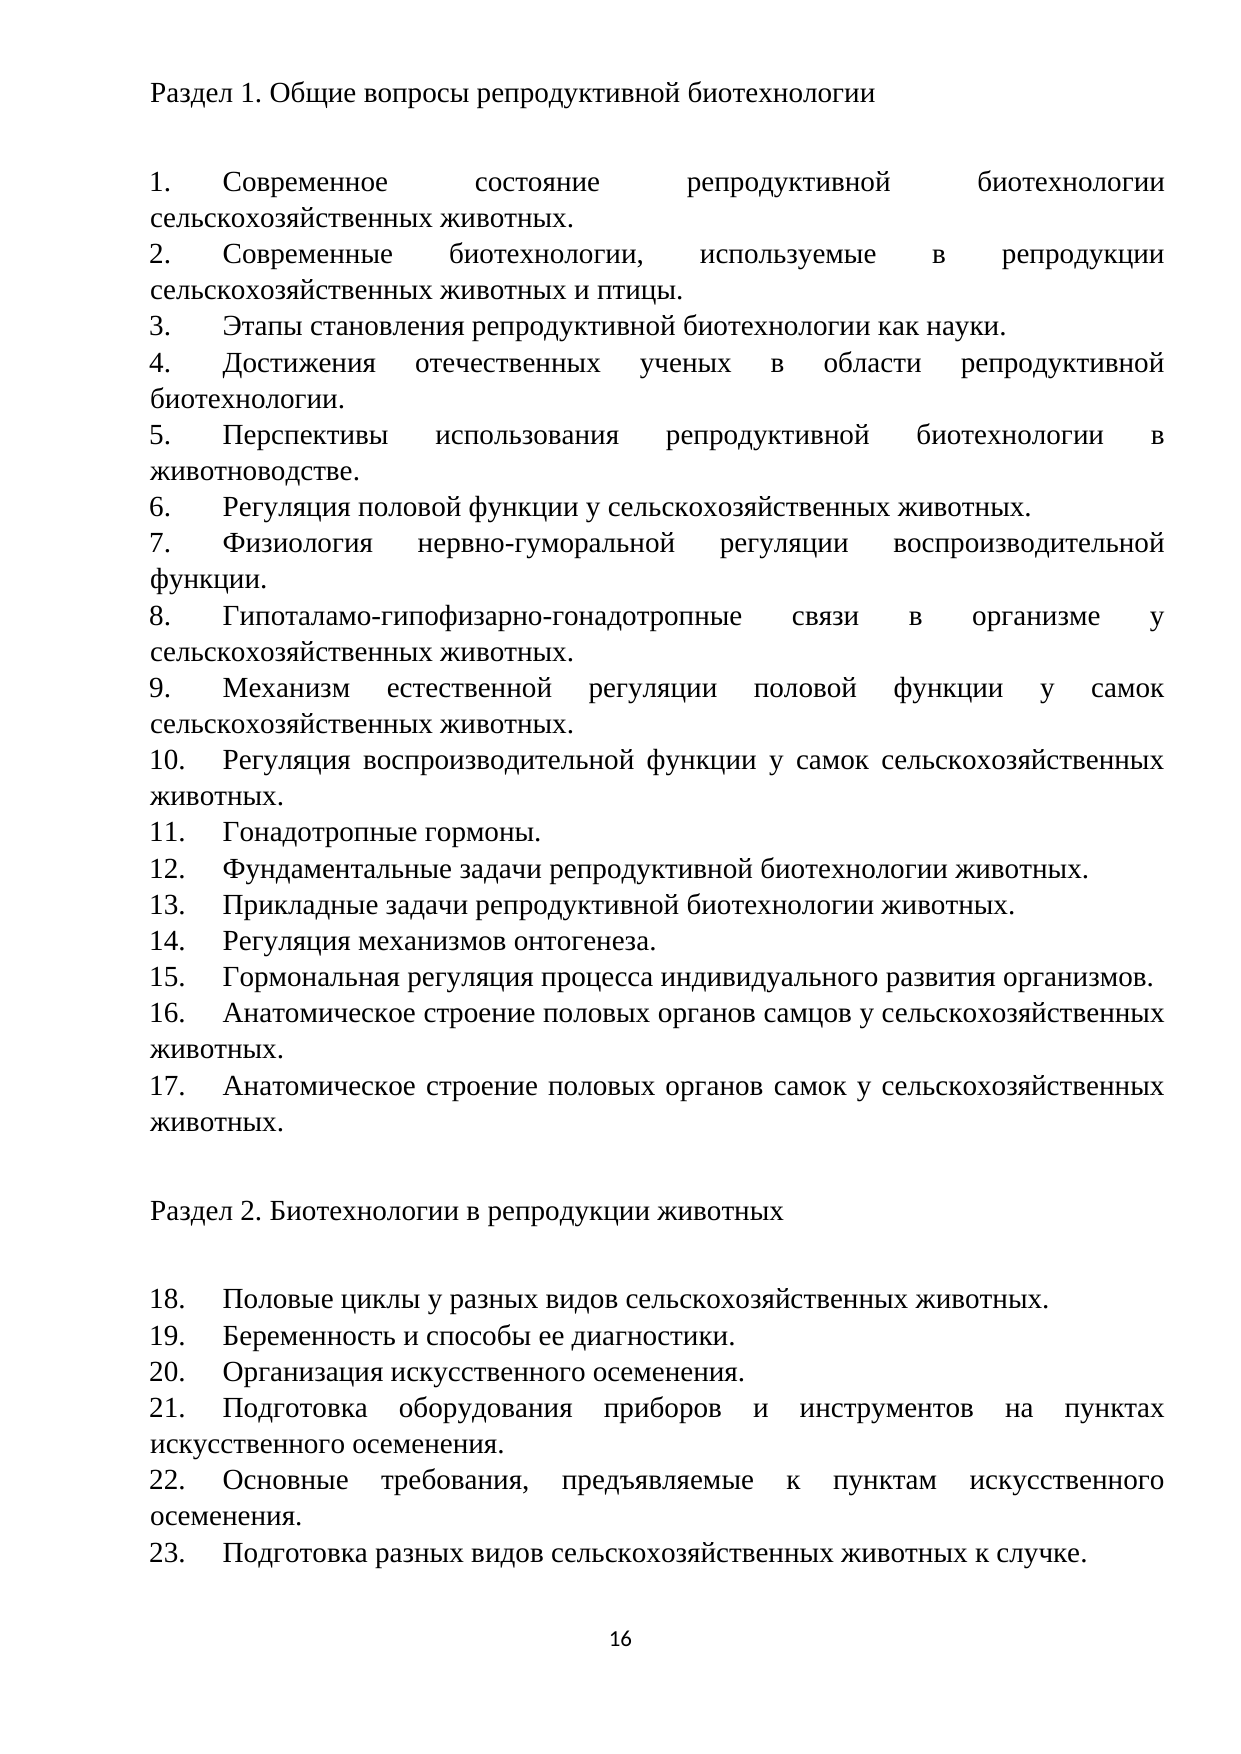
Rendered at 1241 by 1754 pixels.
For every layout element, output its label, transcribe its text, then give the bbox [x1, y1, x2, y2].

list Организация искусственного осеменения. [149, 1354, 1165, 1387]
list Гормональная регуляция процесса индивидуального развития организмов. [149, 959, 1165, 993]
list Механизм естественной регуляции половой функции у самок сельскохозяйственных животных. [149, 670, 1165, 740]
list Гипоталамо-гипофизарно-гонадотропные связи в организме у сельскохозяйственных животных. [149, 598, 1165, 667]
list Регуляция воспроизводительной функции у самок сельскохозяйственных животных. [149, 742, 1165, 812]
list Физиология нервно-гуморальной регуляции воспроизводительной функции. [149, 525, 1165, 595]
list Достижения отечественных ученых в области репродуктивной биотехнологии. [149, 345, 1165, 414]
list Современное состояние репродуктивной биотехнологии сельскохозяйственных животных. [149, 164, 1165, 234]
list Анатомическое строение половых органов самок у сельскохозяйственных животных. [149, 1068, 1165, 1137]
list Подготовка оборудования приборов и инструментов на пунктах искусственного осеменения. [149, 1390, 1165, 1460]
list Фундаментальные задачи репродуктивной биотехнологии животных. [149, 851, 1165, 884]
list Анатомическое строение половых органов самцов у сельскохозяйственных животных. [149, 995, 1165, 1065]
list Перспективы использования репродуктивной биотехнологии в животноводстве. [149, 417, 1165, 487]
list Беременность и способы ее диагностики. [149, 1318, 1165, 1351]
list Регуляция механизмов онтогенеза. [149, 923, 1165, 957]
list Современные биотехнологии, используемые в репродукции сельскохозяйственных животных и птицы. [149, 236, 1165, 306]
text Раздел 2. Биотехнологии в репродукции животных [150, 1193, 1165, 1226]
text Раздел 1. Общие вопросы репродуктивной биотехнологии [150, 75, 1165, 108]
list Гонадотропные гормоны. [149, 814, 1165, 848]
list Основные требования, предъявляемые к пунктам искусственного осеменения. [149, 1462, 1165, 1532]
list Половые циклы у разных видов сельскохозяйственных животных. [149, 1282, 1165, 1315]
list Прикладные задачи репродуктивной биотехнологии животных. [149, 887, 1165, 920]
list Подготовка разных видов сельскохозяйственных животных к случке. [149, 1535, 1165, 1568]
list Регуляция половой функции у сельскохозяйственных животных. [149, 489, 1165, 523]
list Этапы становления репродуктивной биотехнологии как науки. [149, 308, 1165, 342]
